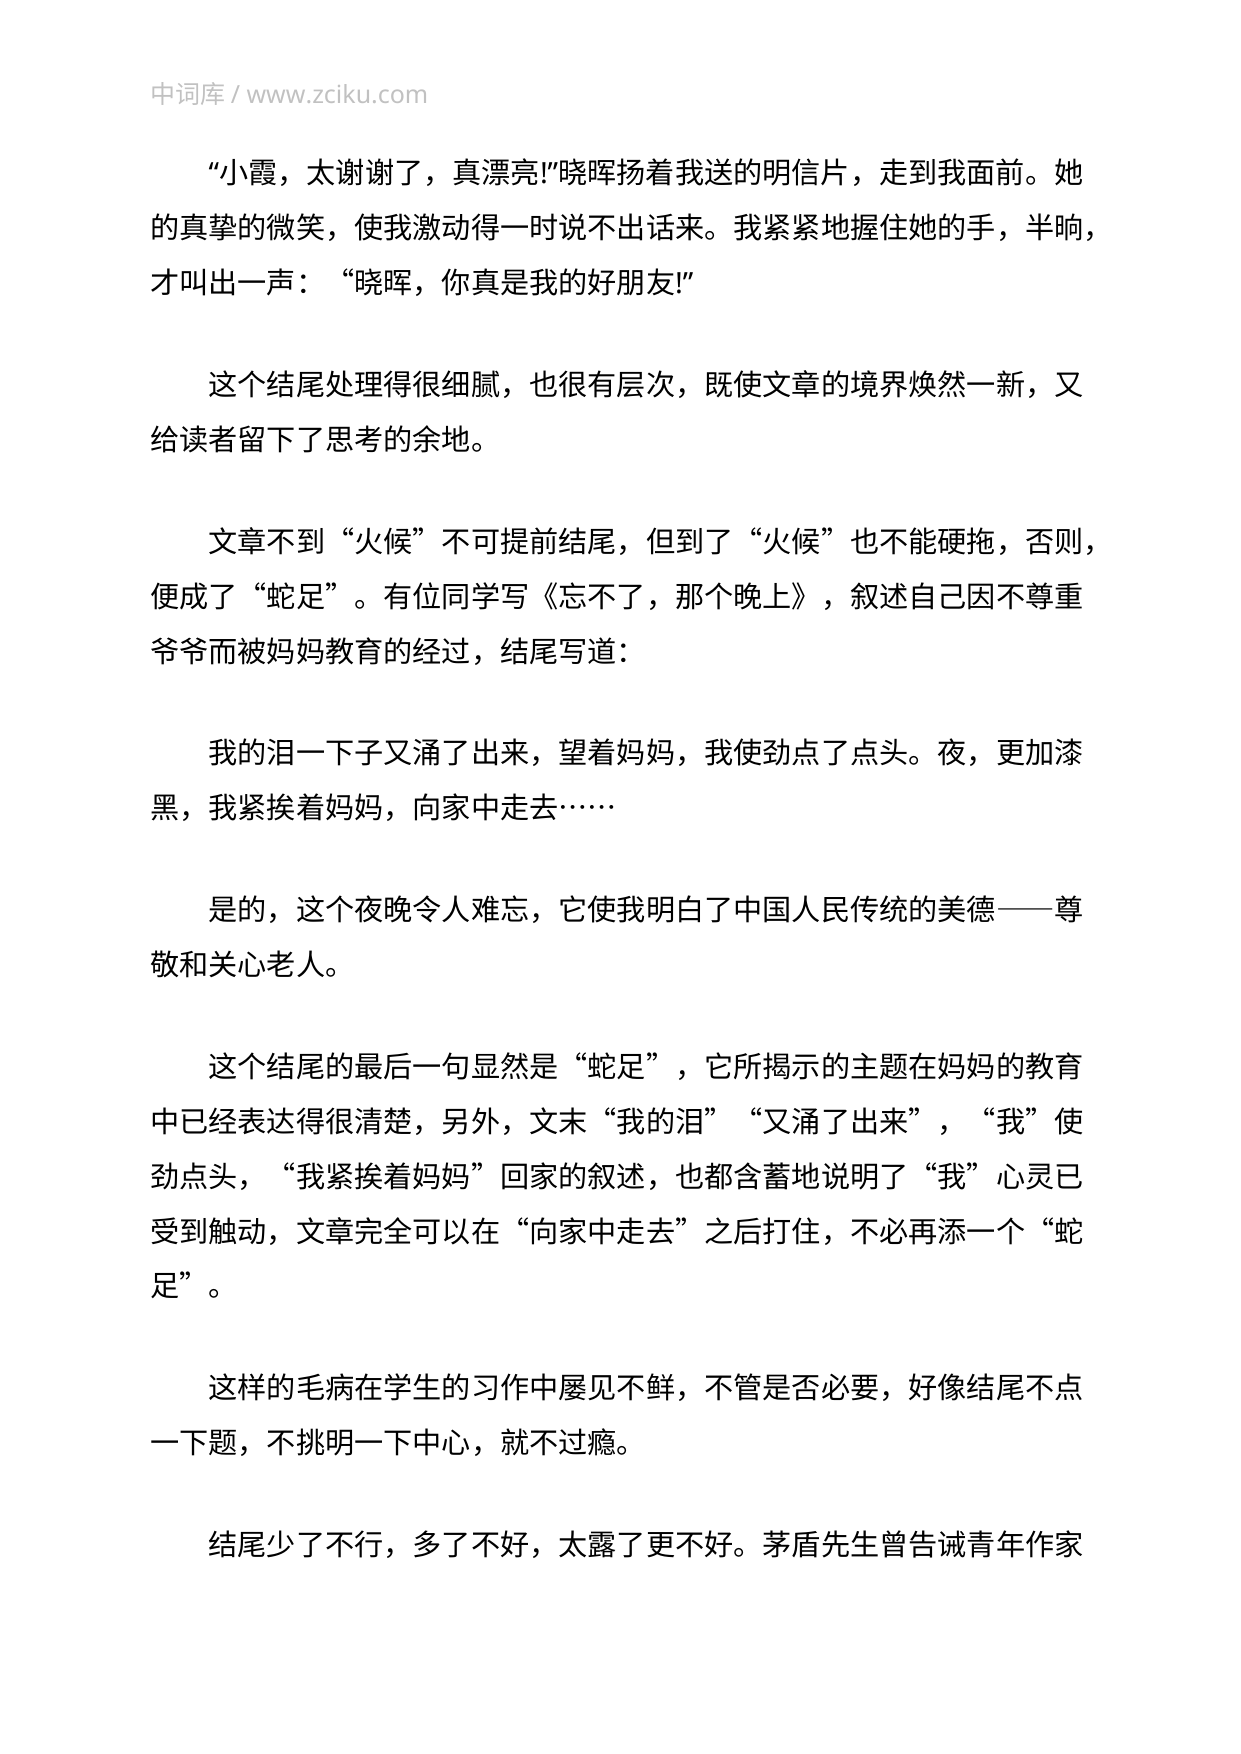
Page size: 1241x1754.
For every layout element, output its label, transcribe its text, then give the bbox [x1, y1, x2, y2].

text 这个结尾处理得很细腻，也很有层次，既使文章的境界焕然一新，又给读者留下了思考的余地。 [150, 362, 1090, 459]
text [150, 1521, 1090, 1564]
text 是的，这个夜晚令人难忘，它使我明白了中国人民传统的美德——尊敬和关心老人。 [150, 887, 1090, 984]
text 这个结尾的最后一句显然是“蛇足”，它所揭示的主题在妈妈的教育中已经表达得很清楚，另外，文末“我的泪”“又涌了出来”，“我”使劲点头，“我紧挨着妈妈”回家的叙述，也都含蓄地说明了“我”心灵已受到触动，文章完全可以在“向家中走去”之后打住，不必再添一个“蛇足”。 [150, 1043, 1090, 1305]
text 这样的毛病在学生的习作中屡见不鲜，不管是否必要，好像结尾不点一下题，不挑明一下中心，就不过瘾。 [150, 1365, 1090, 1462]
text “小霞，太谢谢了，真漂亮!”晓晖扬着我送的明信片，走到我面前。她的真挚的微笑，使我激动得一时说不出话来。我紧紧地握住她的手，半晌，才叫出一声：“晓晖，你真是我的好朋友!” [150, 150, 1090, 302]
text 文章不到“火候”不可提前结尾，但到了“火候”也不能硬拖，否则，便成了“蛇足”。有位同学写《忘不了，那个晚上》，叙述自己因不尊重爷爷而被妈妈教育的经过，结尾写道： [150, 518, 1090, 671]
text 我的泪一下子又涌了出来，望着妈妈，我使劲点了点头。夜，更加漆黑，我紧挨着妈妈，向家中走去…… [150, 730, 1090, 827]
